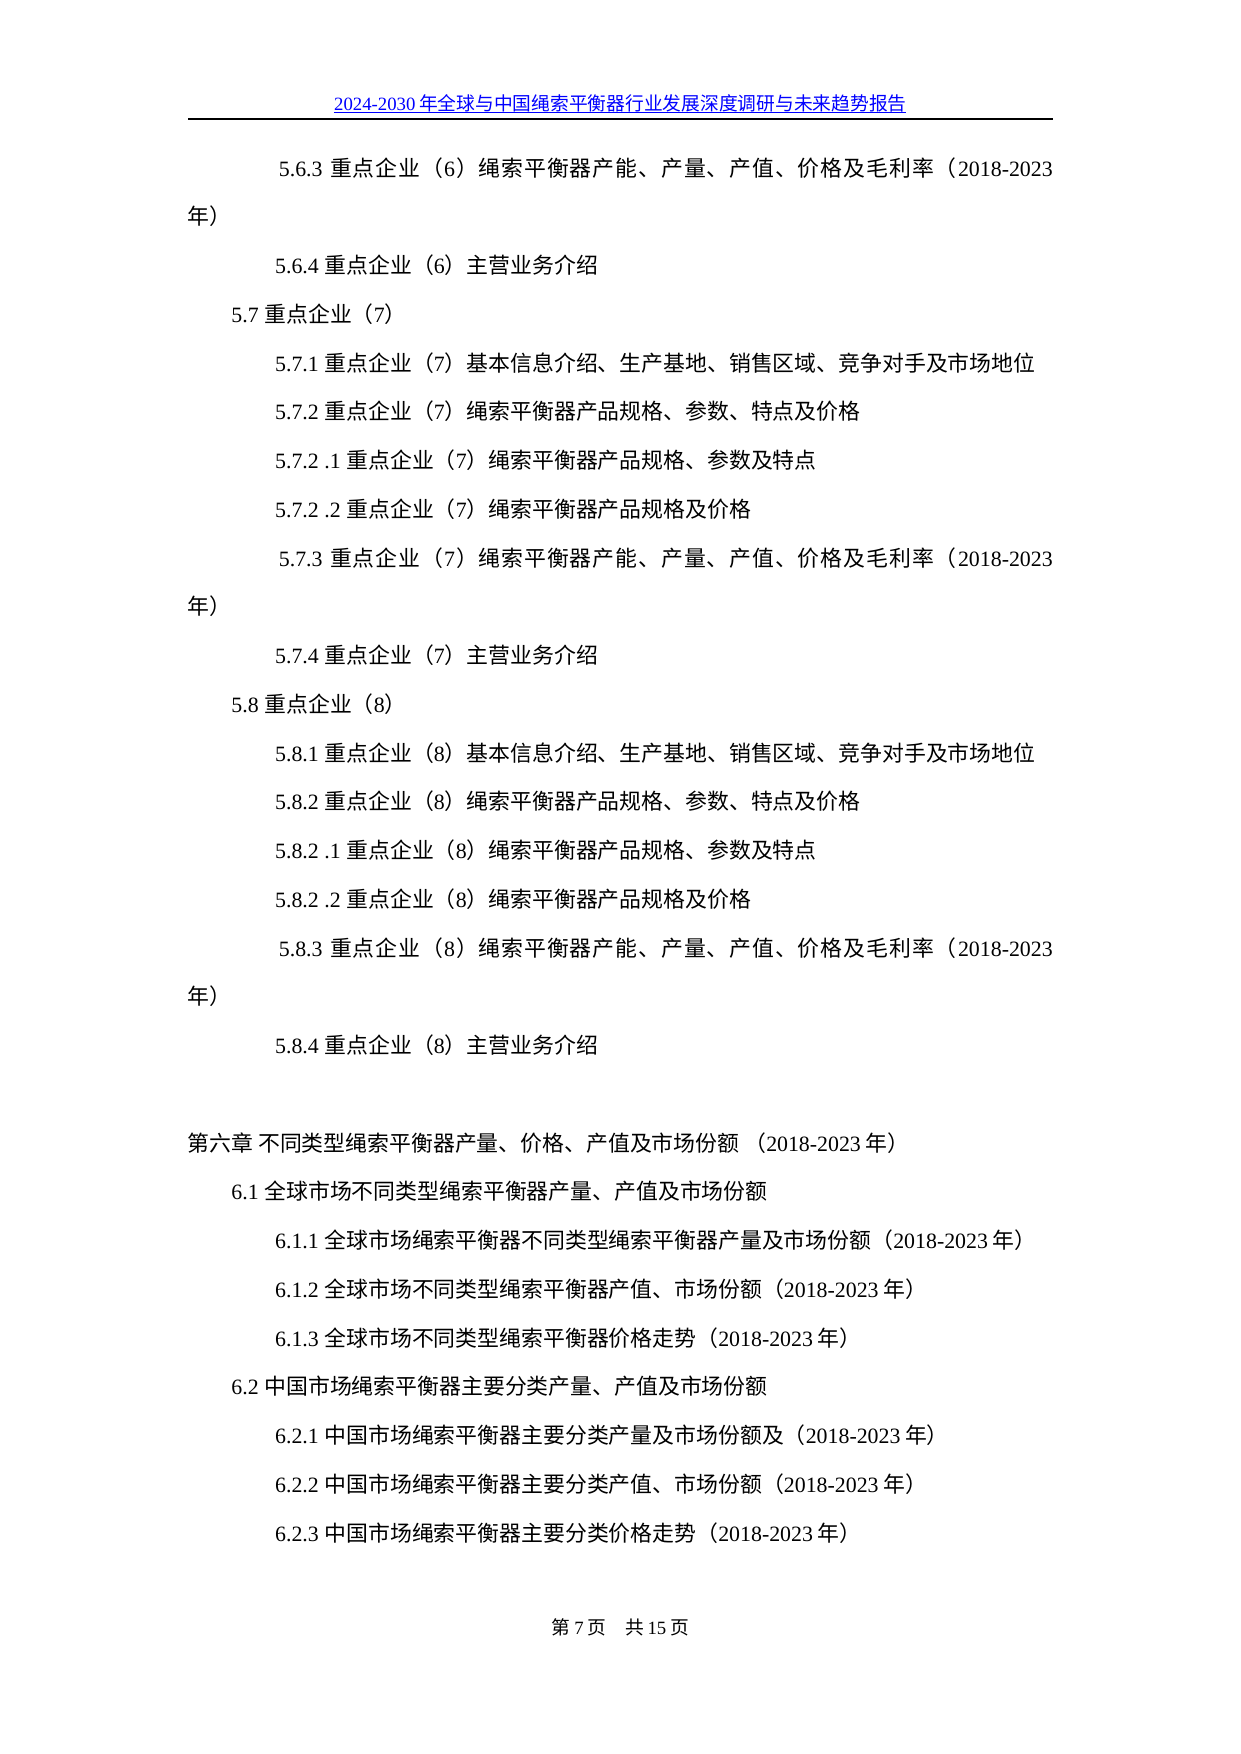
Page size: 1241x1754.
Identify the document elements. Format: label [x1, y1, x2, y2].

text [187, 150, 1053, 1548]
